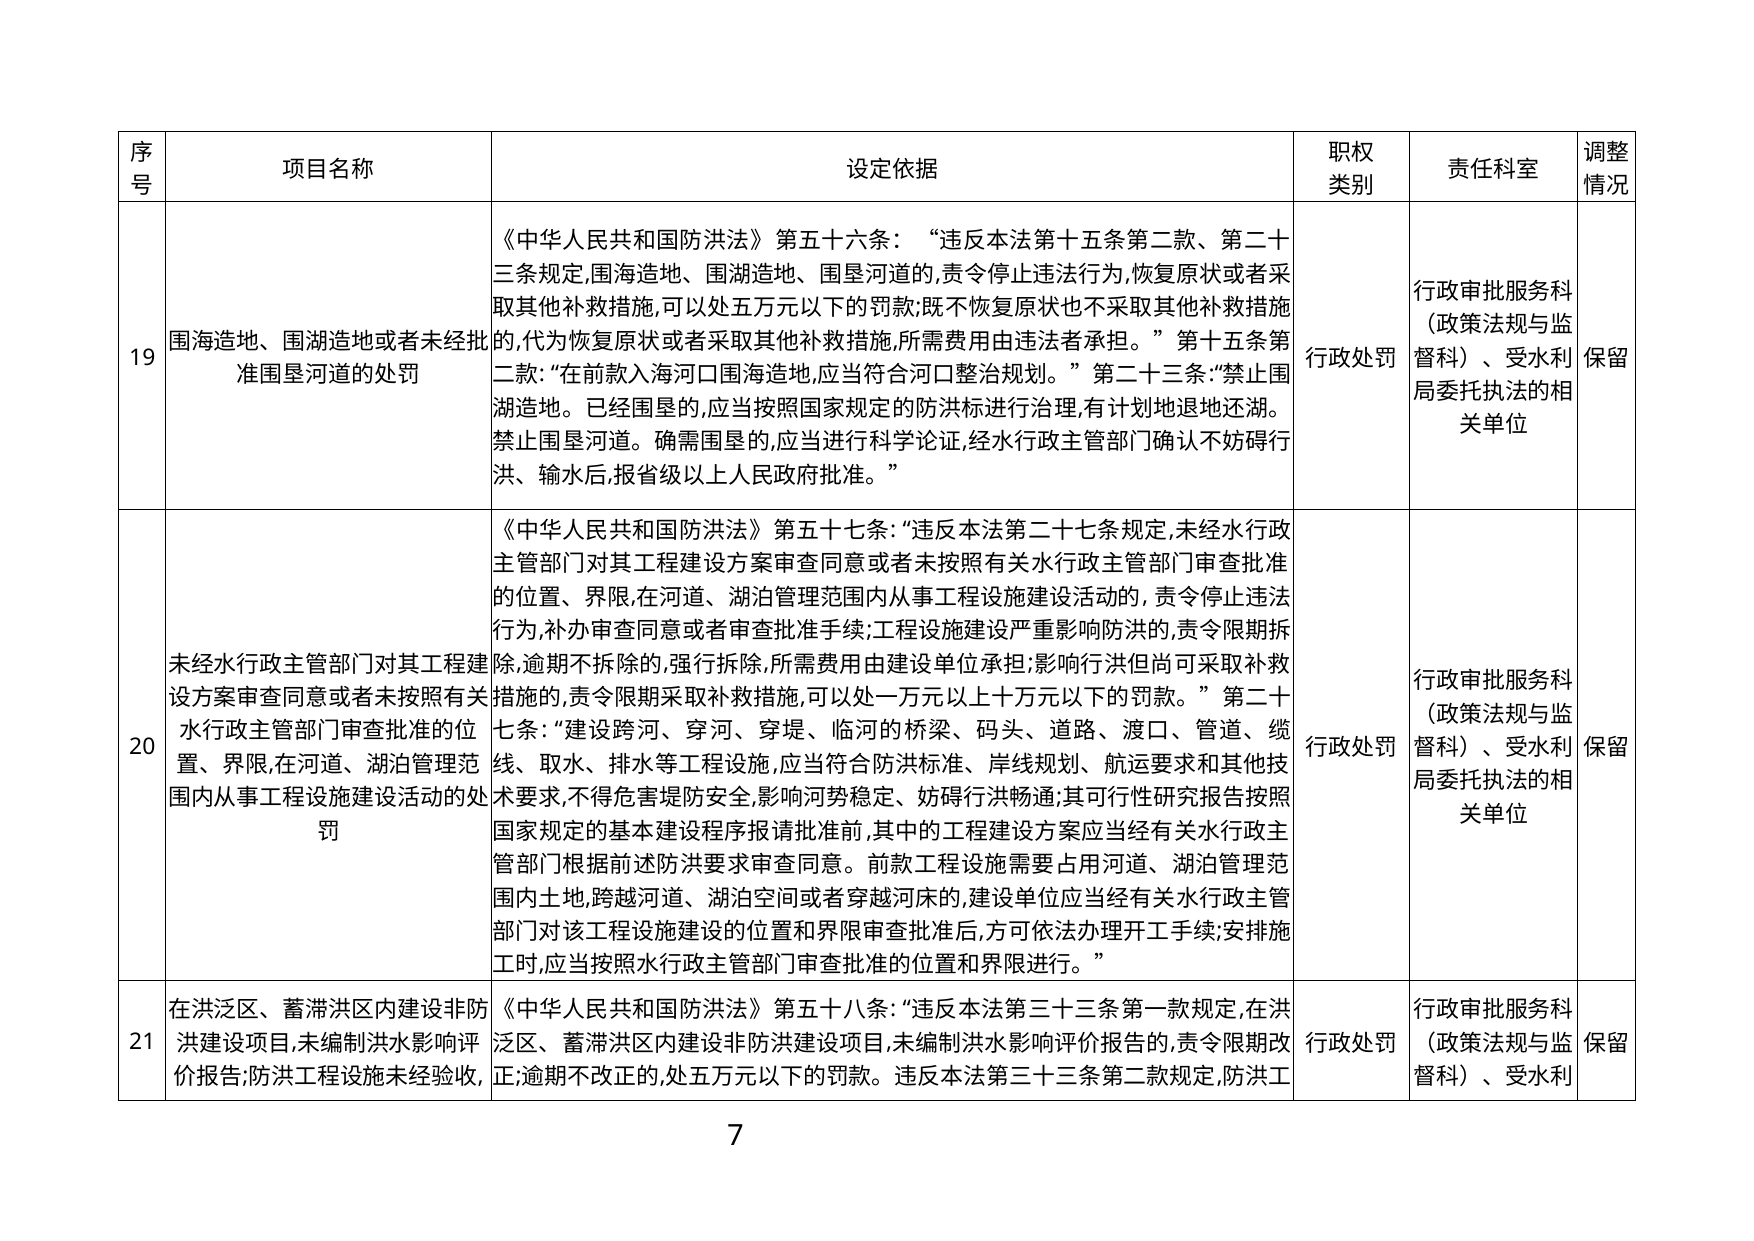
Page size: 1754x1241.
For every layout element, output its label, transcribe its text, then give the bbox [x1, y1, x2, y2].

table_cell 行政处罚 [1294, 510, 1409, 980]
table_header 职权 类别 [1294, 132, 1409, 201]
table_cell 保留 [1578, 981, 1635, 1100]
table_cell 行政审批服务科（政策法规与监督科）、受水利局委托执法的相关单位 [1410, 981, 1577, 1100]
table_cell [492, 981, 1293, 1100]
table_cell 行政审批服务科（政策法规与监督科）、受水利局委托执法的相关单位 [1410, 202, 1577, 509]
table_header 调整 情况 [1578, 132, 1635, 201]
table_header 序号 [119, 132, 165, 201]
table_cell 保留 [1578, 510, 1635, 980]
table_header 设定依据 [492, 132, 1293, 201]
table_header 项目名称 [166, 132, 491, 201]
table_cell 围海造地、围湖造地或者未经批准围垦河道的处罚 [166, 202, 491, 509]
table_cell 行政处罚 [1294, 202, 1409, 509]
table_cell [166, 981, 491, 1100]
table_cell 19 [119, 202, 165, 509]
table_cell 行政审批服务科（政策法规与监督科）、受水利局委托执法的相关单位 [1410, 510, 1577, 980]
table_cell 20 [119, 510, 165, 980]
table_header 责任科室 [1410, 132, 1577, 201]
table_cell 未经水行政主管部门对其工程建设方案审查同意或者未按照有关水行政主管部门审查批准的位置、界限,在河道、湖泊管理范围内从事工程设施建设活动的处罚 [166, 510, 491, 980]
table_cell 《中华人民共和国防洪法》第五十七条: “违反本法第二十七条规定,未经水行政主管部门对其工程建设方案审查同意或者未按照有关水行政主管部门审查批准的位置、界限,在河道、湖泊管理范围内从事工程设施建设活动的, 责令停止违法行为,补办审查同意或者审查批准手续;工程设施建设严重影响防洪的,责令限期拆除,逾期不拆除的,强行拆除,所需费用由建设单位承担;影响行洪但尚可采取补救措施的,责令限期采取补救措施,可以处一万元以上十万元以下的罚款。”第二十七条: “建设跨河、穿河、穿堤、临河的桥梁、码头、道路、渡口、管道、缆线、取水、排水等工程设施,应当符合防洪标准、岸线规划、航运要求和其他技术要求,不得危害堤防安全,影响河势稳定、妨碍行洪畅通;其可行性研究报告按照国家规定的基本建设程序报请批准前,其中的工程建设方案应当经有关水行政主管部门根据前述防洪要求审查同意。前款工程设施需要占用河道、湖泊管理范围内土地,跨越河道、湖泊空间或者穿越河床的,建设单位应当经有关水行政主管部门对该工程设施建设的位置和界限审查批准后,方可依法办理开工手续;安排施工时,应当按照水行政主管部门审查批准的位置和界限进行。” [492, 510, 1293, 980]
table_cell 行政处罚 [1294, 981, 1409, 1100]
table_cell 21 [119, 981, 165, 1100]
table_cell 保留 [1578, 202, 1635, 509]
table_cell 《中华人民共和国防洪法》第五十六条：“违反本法第十五条第二款、第二十三条规定,围海造地、围湖造地、围垦河道的,责令停止违法行为,恢复原状或者采取其他补救措施,可以处五万元以下的罚款;既不恢复原状也不采取其他补救措施的,代为恢复原状或者采取其他补救措施,所需费用由违法者承担。”第十五条第二款: “在前款入海河口围海造地,应当符合河口整治规划。”第二十三条:“禁止围湖造地。已经围垦的,应当按照国家规定的防洪标进行治理,有计划地退地还湖。禁止围垦河道。确需围垦的,应当进行科学论证,经水行政主管部门确认不妨碍行洪、输水后,报省级以上人民政府批准。” [492, 202, 1293, 509]
